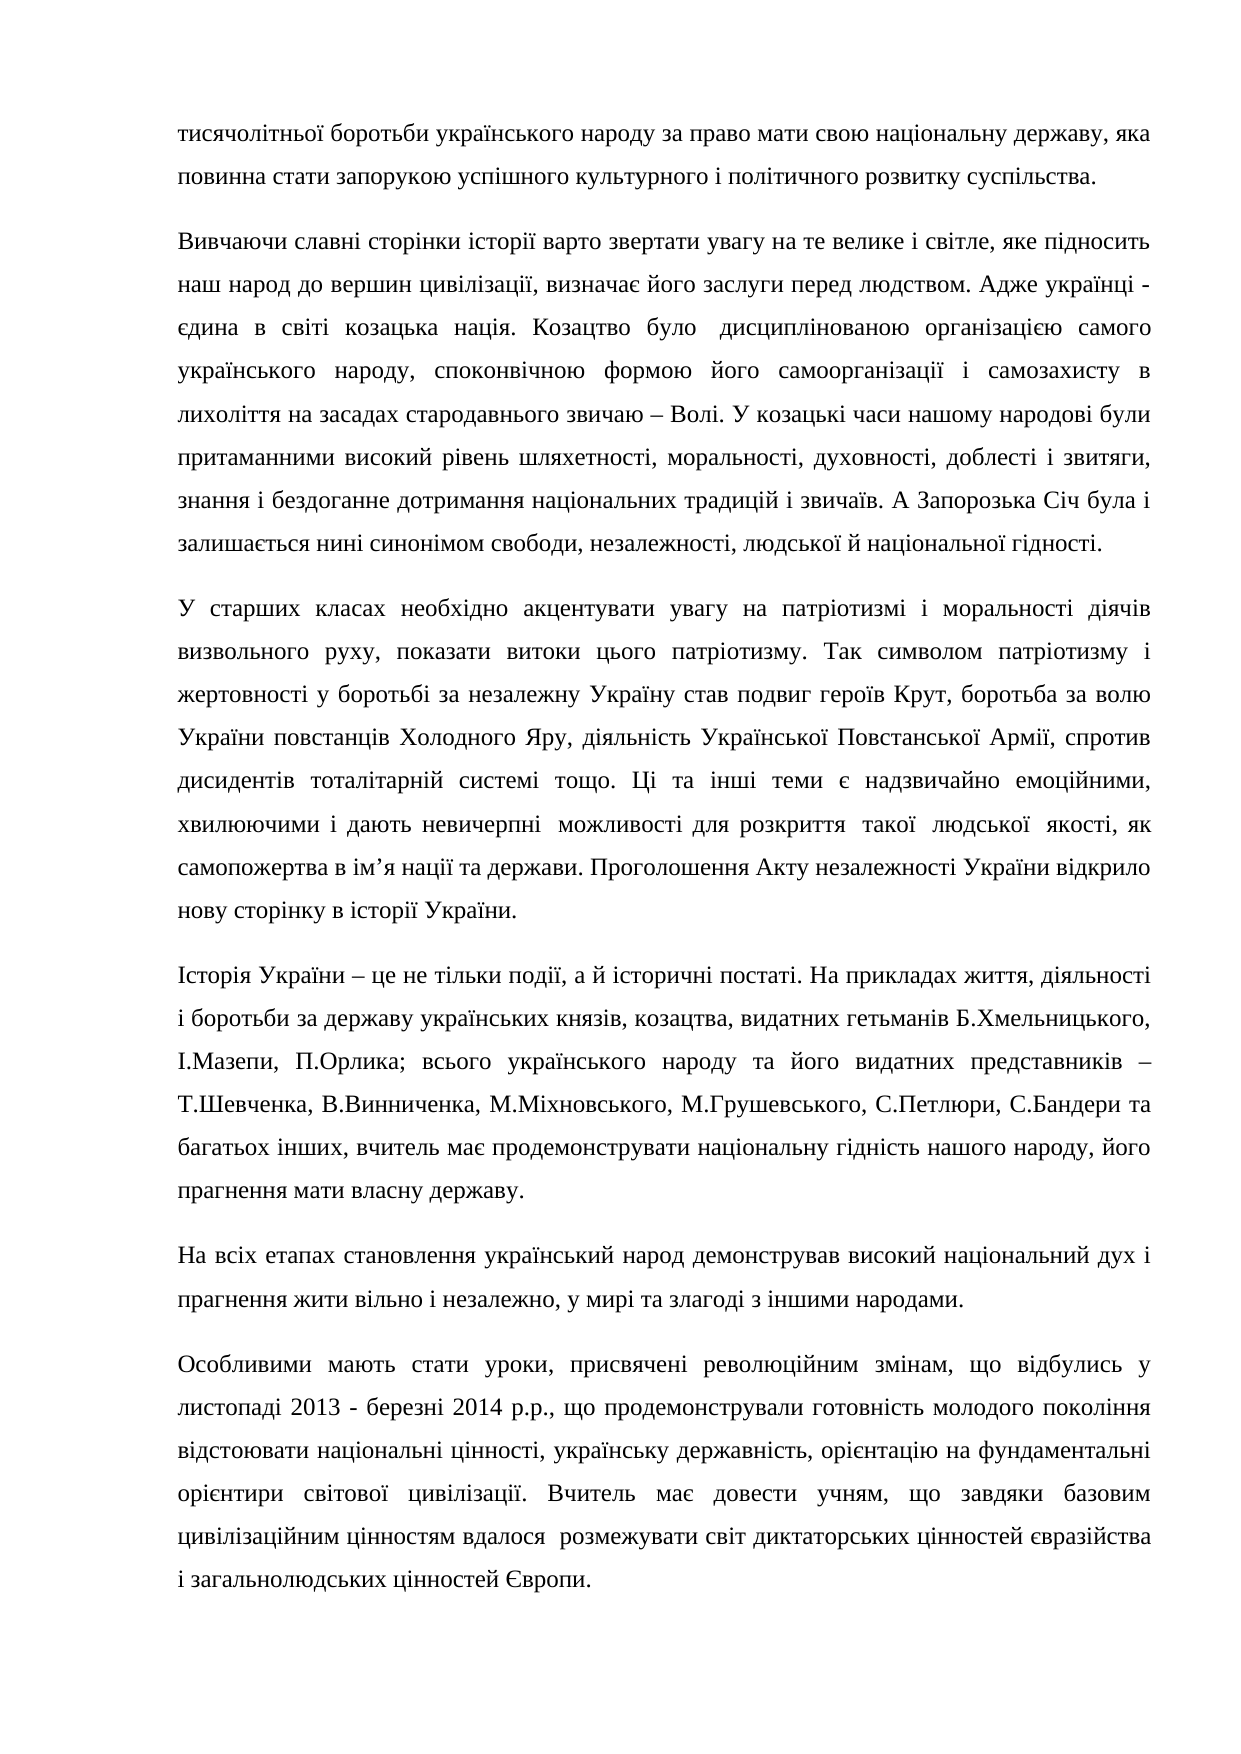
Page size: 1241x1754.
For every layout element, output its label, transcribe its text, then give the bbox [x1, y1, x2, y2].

text У старших класах необхідно акцентувати увагу на патріотизмі і моральності діячів визвольного руху, показати витоки цього патріотизму. Так символом патріотизму і жертовності у боротьбі за незалежну Україну став подвиг героїв Крут, боротьба за волю України повстанців Холодного Яру, діяльність Української Повстанської Армії, спротив дисидентів тоталітарній системі тощо. Ці та інші теми є надзвичайно емоційними, хвилюючими і дають невичерпні можливості для розкриття такої людської якості, як самопожертва в ім’я нації та держави. Проголошення Акту незалежності України відкрило нову сторінку в історії України. [177, 593, 1152, 924]
text Історія України – це не тільки події, а й історичні постаті. На прикладах життя, діяльності і боротьби за державу українських князів, козацтва, видатних гетьманів Б.Хмельницького, І.Мазепи, П.Орлика; всього українського народу та його видатних представників – Т.Шевченка, В.Винниченка, М.Міхновського, М.Грушевського, С.Петлюри, С.Бандери та багатьох інших, вчитель має продемонструвати національну гідність нашого народу, його прагнення мати власну державу. [177, 960, 1152, 1204]
text Вивчаючи славні сторінки історії варто звертати увагу на те велике і світле, яке підносить наш народ до вершин цивілізації, визначає його заслуги перед людством. Адже українці - єдина в світі козацька нація. Козацтво було дисциплінованою організацією самого українського народу, споконвічною формою його самоорганізації і самозахисту в лихоліття на засадах стародавнього звичаю – Волі. У козацькі часи нашому народові були притаманними високий рівень шляхетності, моральності, духовності, доблесті і звитяги, знання і бездоганне дотримання національних традицій і звичаїв. А Запорозька Січ була і залишається нині синонімом свободи, незалежності, людської й національної гідності. [177, 226, 1152, 557]
text Особливими мають стати уроки, присвячені революційним змінам, що відбулись у листопаді 2013 - березні 2014 р.р., що продемонстрували готовність молодого покоління відстоювати національні цінності, українську державність, орієнтацію на фундаментальні орієнтири світової цивілізації. Вчитель має довести учням, що завдяки базовим цивілізаційним цінностям вдалося розмежувати світ диктаторських цінностей євразійства і загальнолюдських цінностей Європи. [177, 1349, 1152, 1593]
text На всіх етапах становлення український народ демонстрував високий національний дух і прагнення жити вільно і незалежно, у мирі та злагоді з іншими народами. [177, 1241, 1152, 1312]
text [177, 118, 1152, 190]
